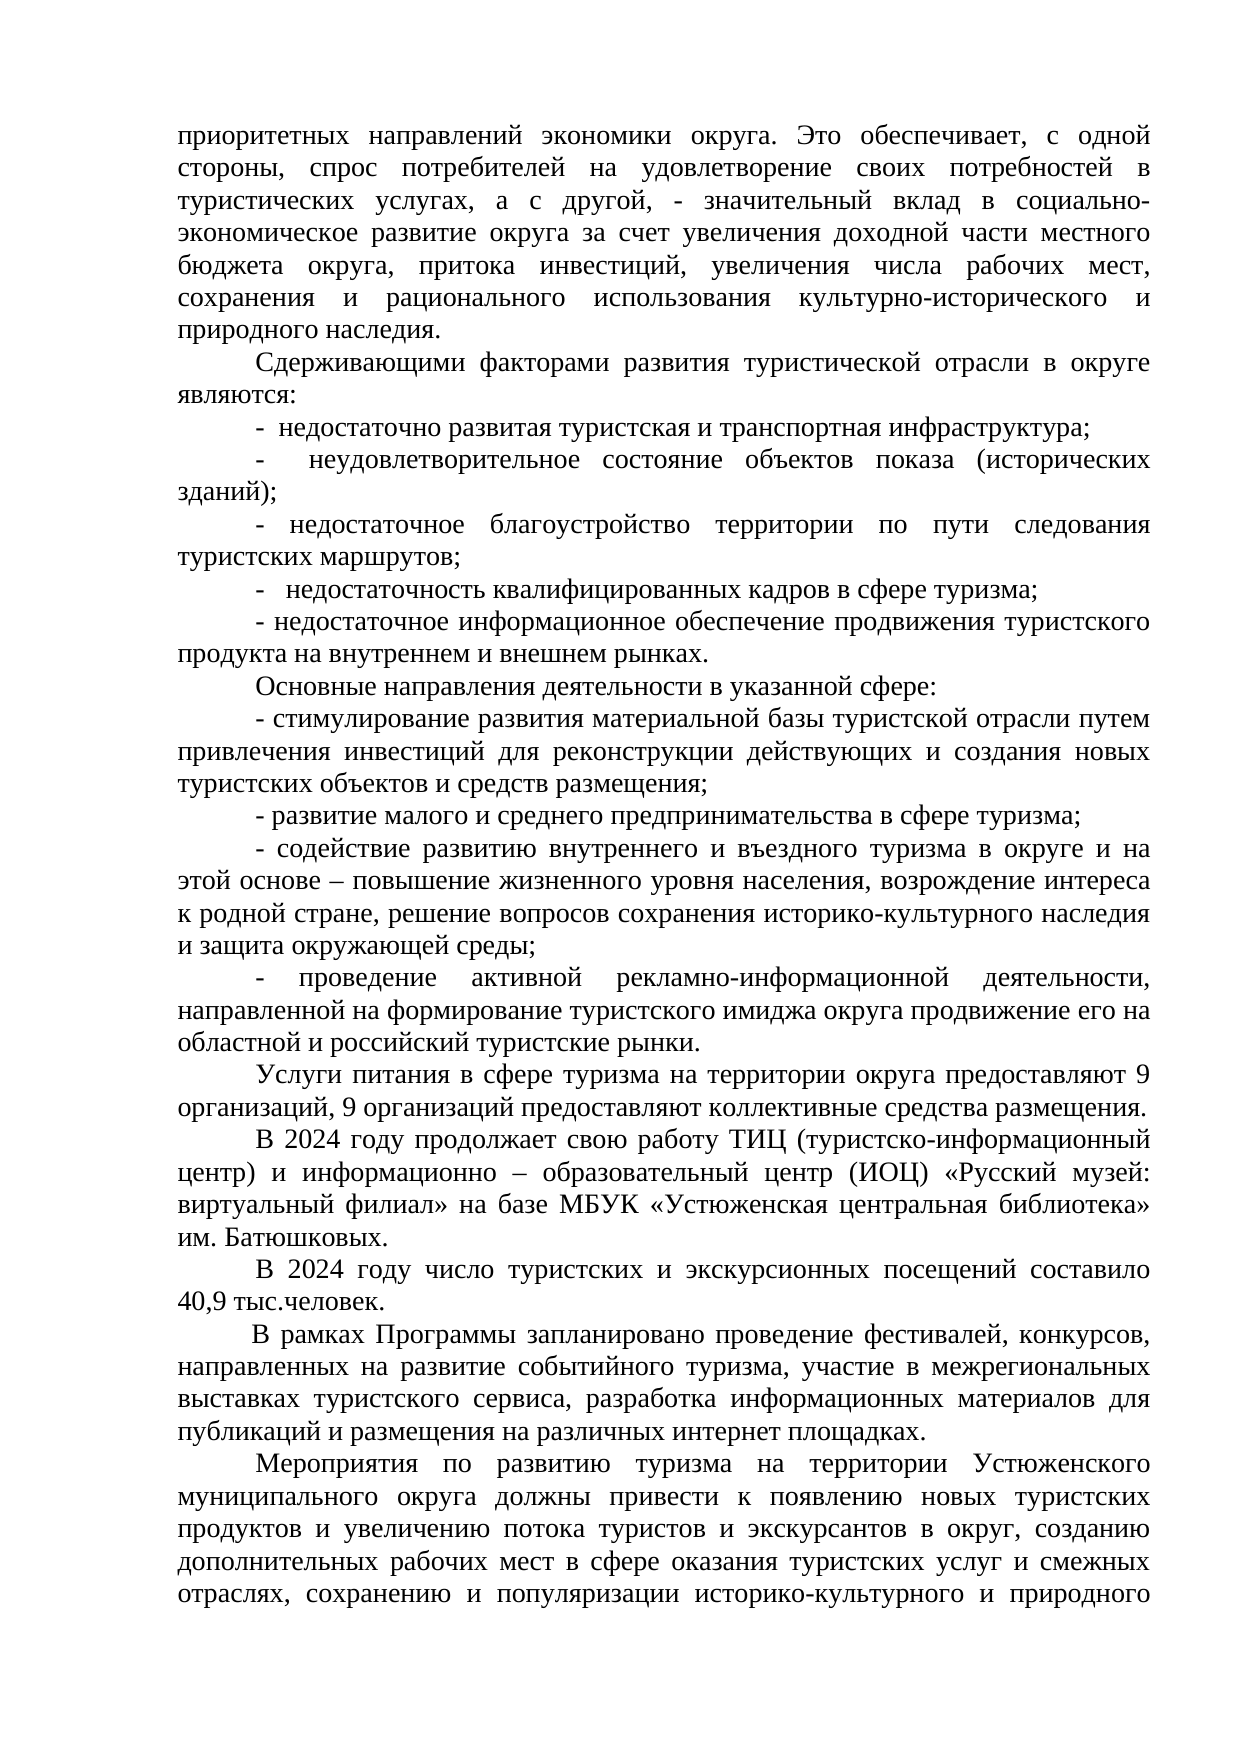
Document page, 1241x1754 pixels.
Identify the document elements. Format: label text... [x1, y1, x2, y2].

text - стимулирование развития материальной базы туристской отрасли путем привлечения инвестиций для реконструкции действующих и создания новых туристских объектов и средств размещения; [177, 701, 1152, 798]
text В рамках Программы запланировано проведение фестивалей, конкурсов, направленных на развитие событийного туризма, участие в межрегиональных выставках туристского сервиса, разработка информационных материалов для публикаций и размещения на различных интернет площадках. [177, 1317, 1152, 1446]
text Услуги питания в сфере туризма на территории округа предоставляют 9 организаций, 9 организаций предоставляют коллективные средства размещения. [177, 1058, 1152, 1122]
text В 2024 году продолжает свою работу ТИЦ (туристско-информационный центр) и информационно – образовательный центр (ИОЦ) «Русский музей: виртуальный филиал» на базе МБУК «Устюженская центральная библиотека» им. Батюшковых. [177, 1122, 1152, 1252]
text - содействие развитию внутреннего и въездного туризма в округе и на этой основе – повышение жизненного уровня населения, возрождение интереса к родной стране, решение вопросов сохранения историко-культурного наследия и защита окружающей среды; [177, 831, 1152, 960]
text Сдерживающими факторами развития туристической отрасли в округе являются: [177, 345, 1152, 410]
text - недостаточное благоустройство территории по пути следования туристских маршрутов; [177, 507, 1152, 572]
text - недостаточное информационное обеспечение продвижения туристского продукта на внутреннем и внешнем рынках. [177, 604, 1152, 669]
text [177, 1446, 1152, 1608]
text - недостаточность квалифицированных кадров в сфере туризма; [177, 572, 1152, 604]
text - неудовлетворительное состояние объектов показа (исторических зданий); [177, 442, 1152, 507]
text - развитие малого и среднего предпринимательства в сфере туризма; [177, 798, 1152, 831]
text В 2024 году число туристских и экскурсионных посещений составило 40,9 тыс.человек. [177, 1252, 1152, 1317]
text - проведение активной рекламно-информационной деятельности, направленной на формирование туристского имиджа округа продвижение его на областной и российский туристские рынки. [177, 960, 1152, 1058]
text Основные направления деятельности в указанной сфере: [177, 669, 1152, 701]
text - недостаточно развитая туристская и транспортная инфраструктура; [177, 410, 1152, 442]
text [177, 118, 1152, 345]
